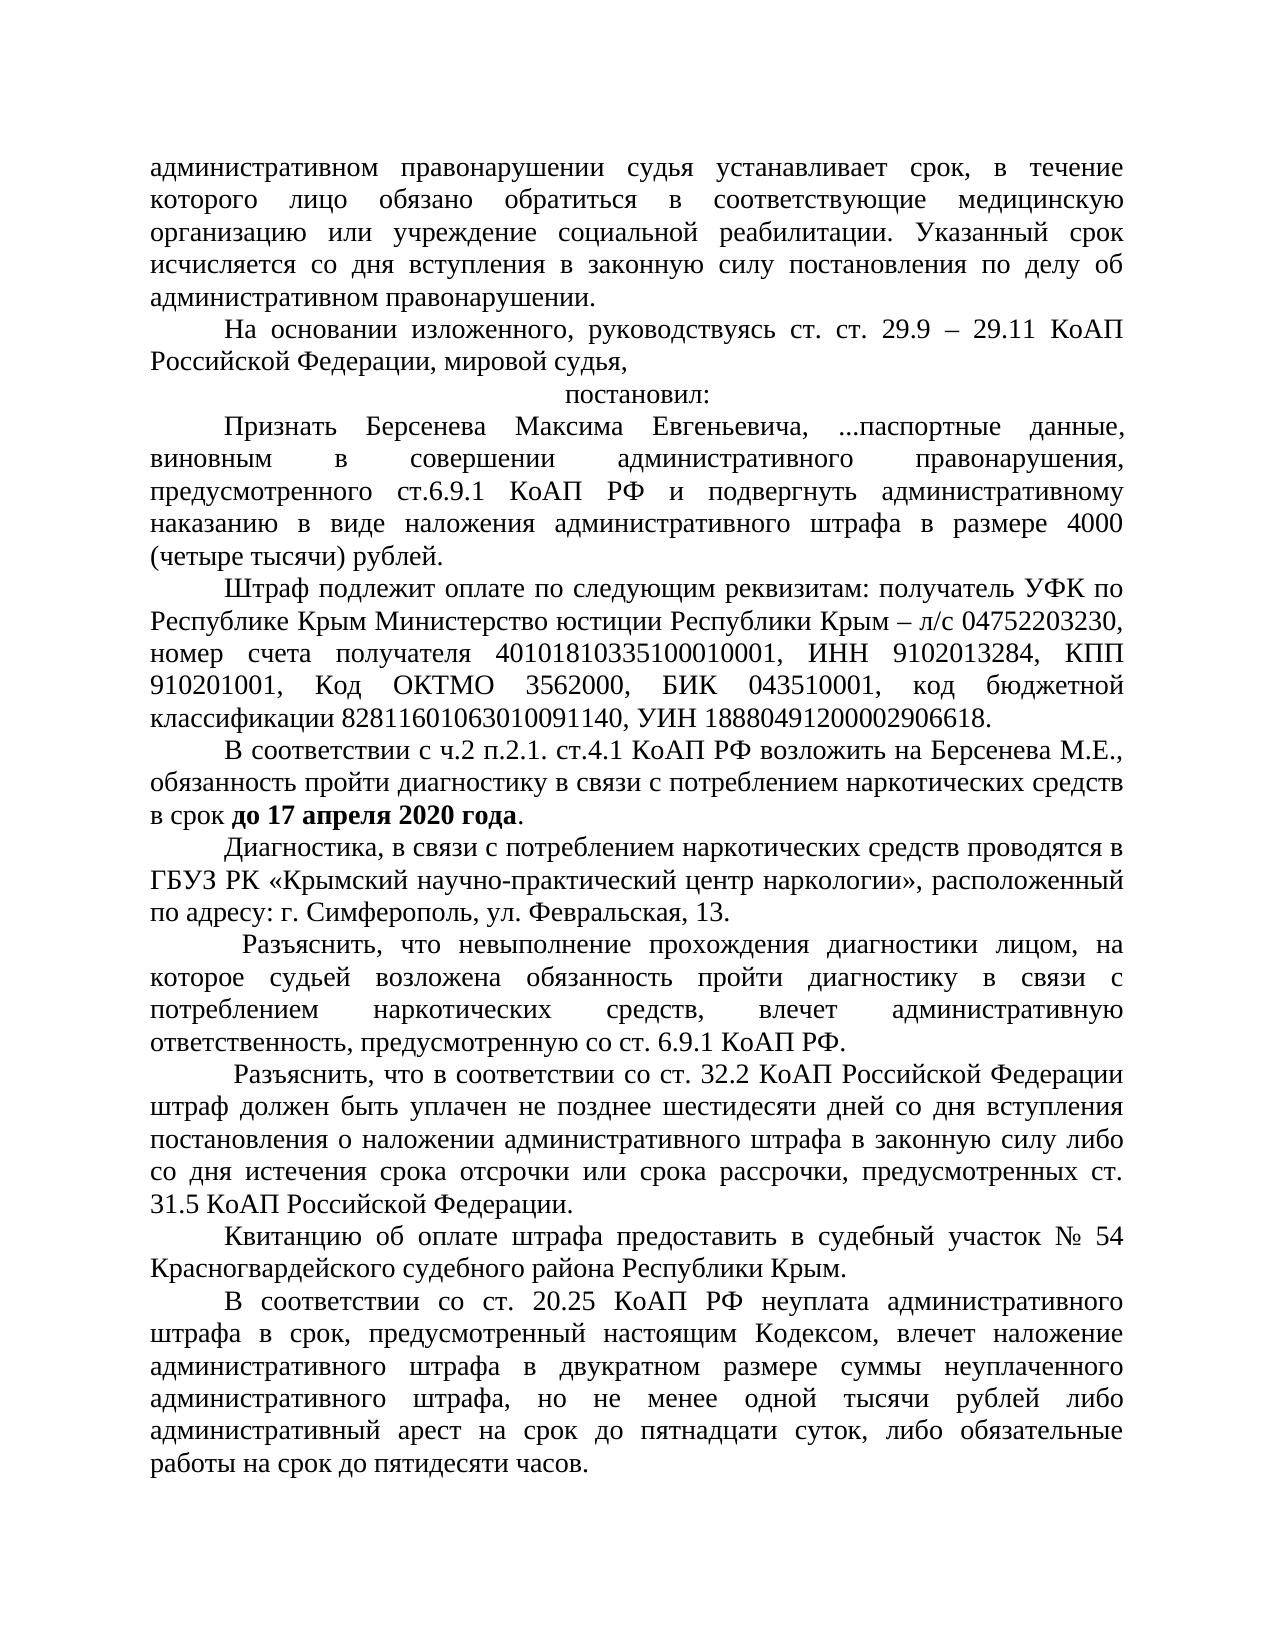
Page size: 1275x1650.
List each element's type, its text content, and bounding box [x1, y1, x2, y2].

text Разъяснить, что невыполнение прохождения диагностики лицом, на которое судьей возложена обязанность пройти диагностику в связи с потреблением наркотических средств, влечет административную ответственность, предусмотренную со ст. 6.9.1 КоАП РФ. [150, 927, 1125, 1057]
text На основании изложенного, руководствуясь ст. ст. 29.9 – 29.11 КоАП Российской Федерации, мировой судья, [150, 312, 1125, 377]
text Разъяснить, что в соответствии со ст. 32.2 КоАП Российской Федерации штраф должен быть уплачен не позднее шестидесяти дней со дня вступления постановления о наложении административного штрафа в законную силу либо со дня истечения срока отсрочки или срока рассрочки, предусмотренных ст. 31.5 КоАП Российской Федерации. [150, 1057, 1125, 1219]
text Признать Берсенева Максима Евгеньевича, ...паспортные данные, виновным в совершении административного правонарушения, предусмотренного ст.6.9.1 КоАП РФ и подвергнуть административному наказанию в виде наложения административного штрафа в размере 4000 (четыре тысячи) рублей. [150, 409, 1125, 571]
text Квитанцию об оплате штрафа предоставить в судебный участок № 54 Красногвардейского судебного района Республики Крым. [150, 1219, 1125, 1284]
text Диагностика, в связи с потреблением наркотических средств проводятся в ГБУЗ РК «Крымский научно-практический центр наркологии», расположенный по адресу: г. Симферополь, ул. Февральская, 13. [150, 830, 1125, 927]
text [150, 150, 1125, 312]
text постановил: [150, 377, 1125, 409]
text В соответствии со ст. 20.25 КоАП РФ неуплата административного штрафа в срок, предусмотренный настоящим Кодексом, влечет наложение административного штрафа в двукратном размере суммы неуплаченного административного штрафа, но не менее одной тысячи рублей либо административный арест на срок до пятнадцати суток, либо обязательные работы на срок до пятидесяти часов. [150, 1284, 1125, 1478]
text В соответствии с ч.2 п.2.1. ст.4.1 КоАП РФ возложить на Берсенева М.Е., обязанность пройти диагностику в связи с потреблением наркотических средств в срок до 17 апреля 2020 года. [150, 733, 1125, 830]
text Штраф подлежит оплате по следующим реквизитам: получатель УФК по Республике Крым Министерство юстиции Республики Крым – л/с 04752203230, номер счета получателя 40101810335100010001, ИНН 9102013284, КПП 910201001, Код ОКТМО 3562000, БИК 043510001, код бюджетной классификации 82811601063010091140, УИН 18880491200002906618. [150, 571, 1125, 733]
